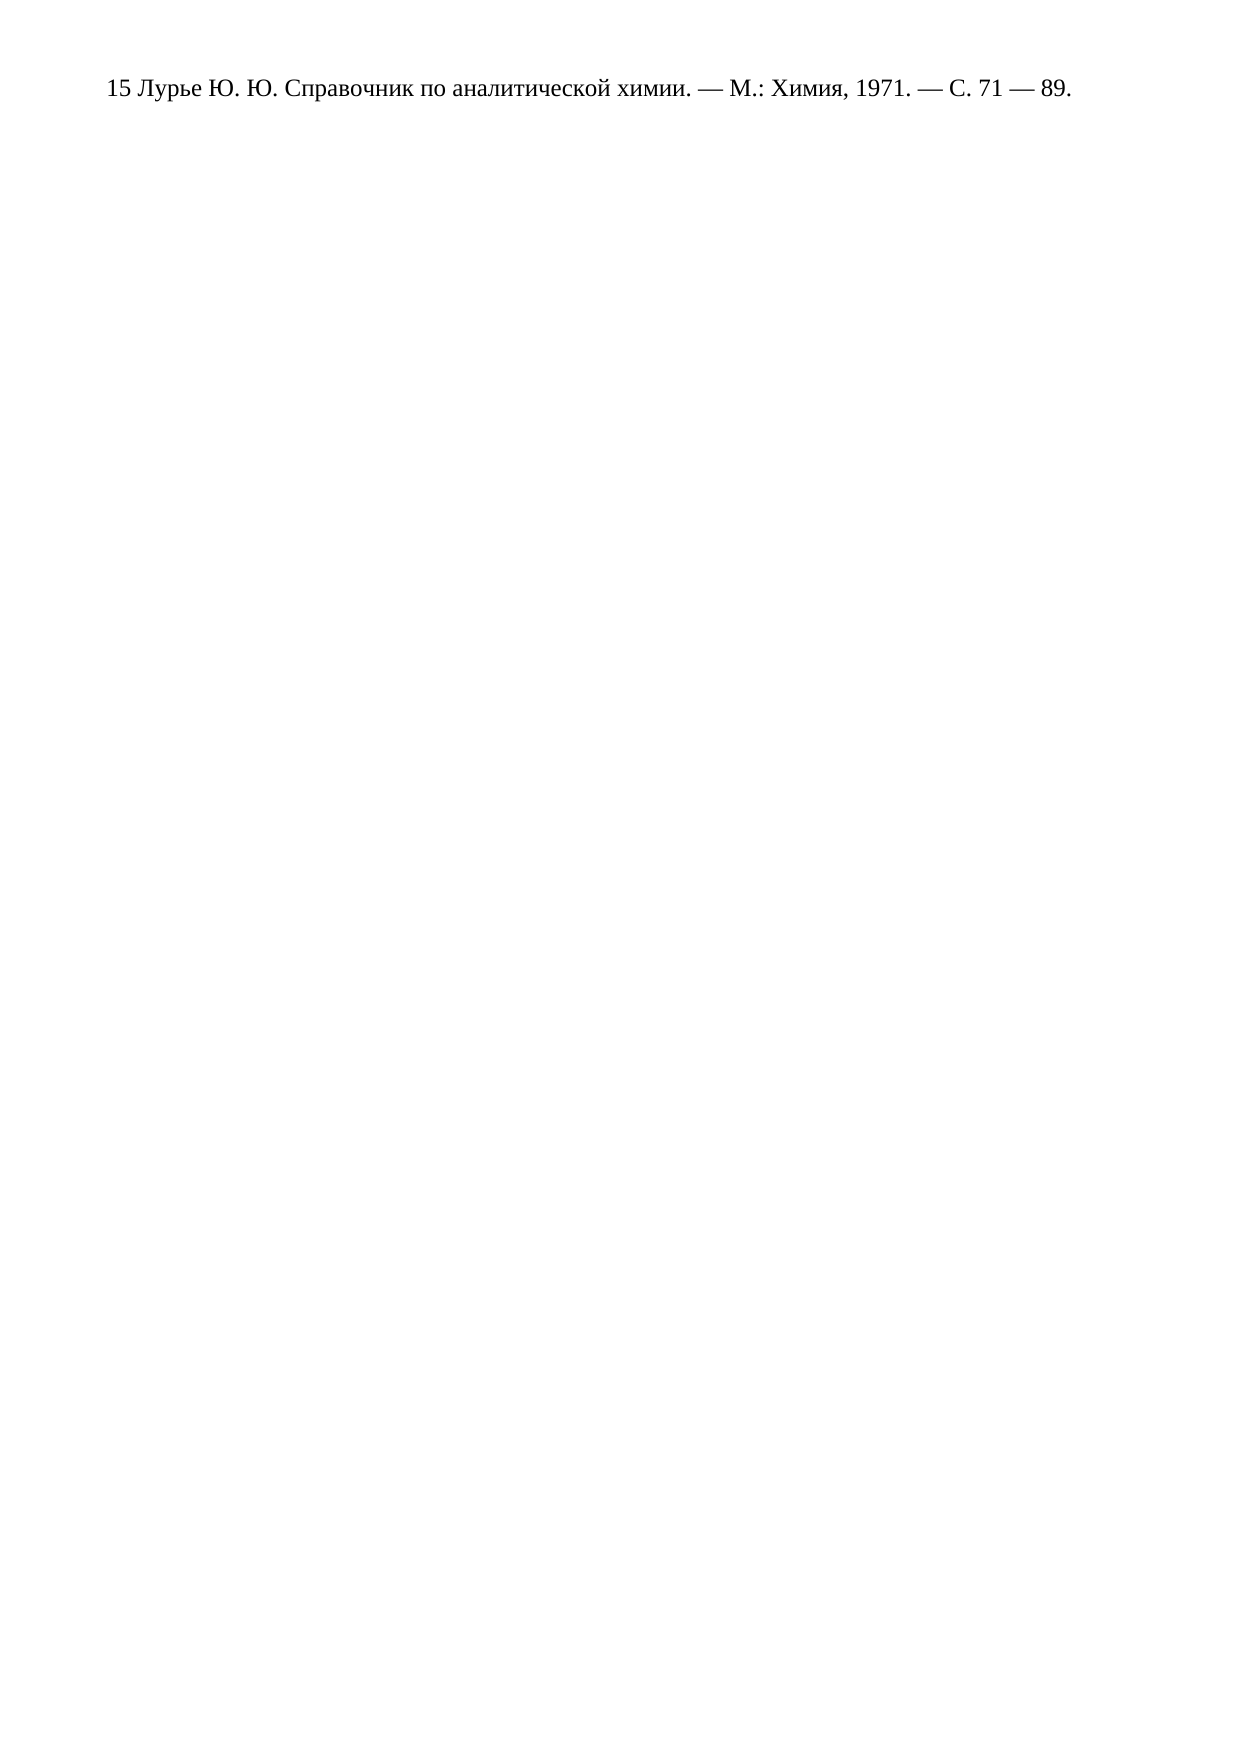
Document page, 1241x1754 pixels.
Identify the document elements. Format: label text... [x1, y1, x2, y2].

text 15 Лурье Ю. Ю. Справочник по аналитической химии. — М.: Химия, 1971. — С. 71 — 89. [106, 73, 1136, 102]
